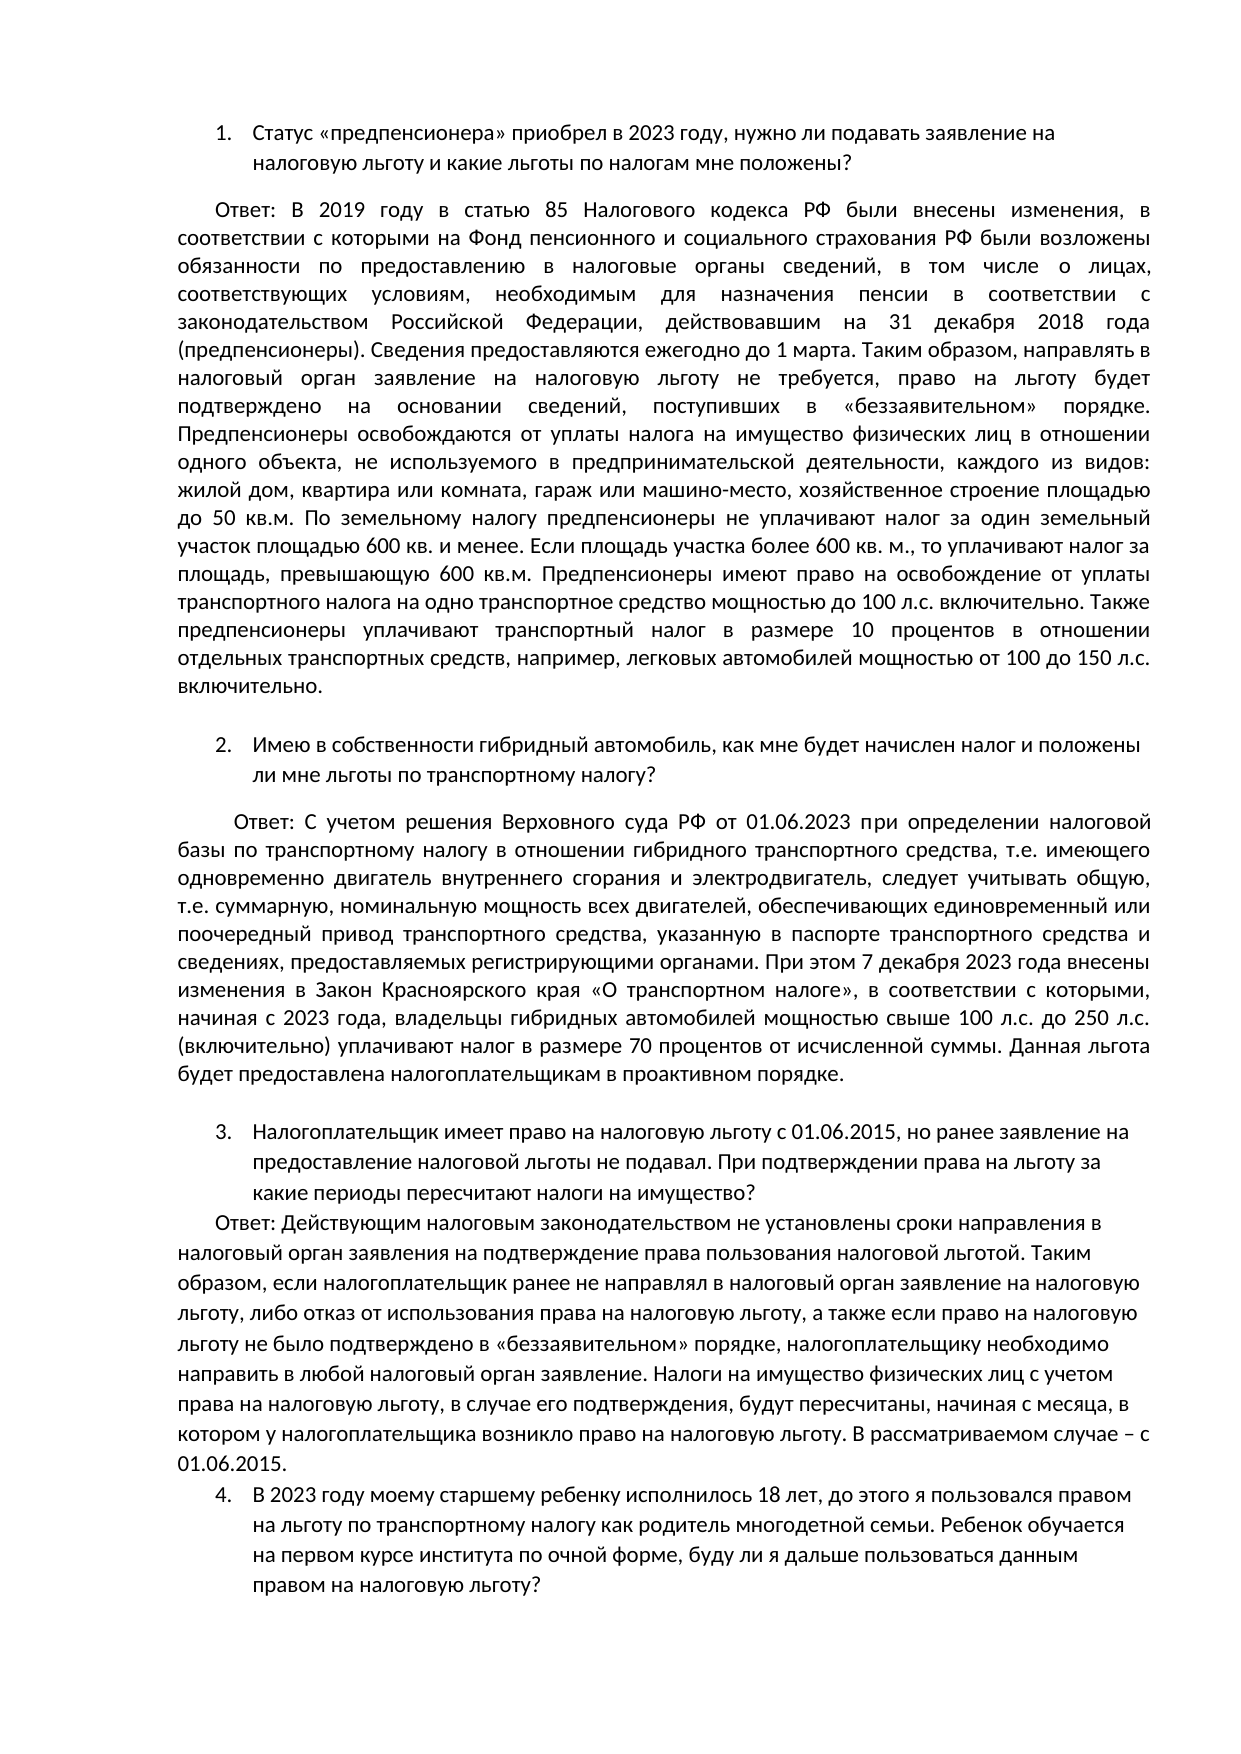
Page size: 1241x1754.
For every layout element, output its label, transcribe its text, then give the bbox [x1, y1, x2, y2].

list Налогоплательщик имеет право на налоговую льготу с 01.06.2015, но ранее заявление на предоставление налоговой льготы не подавал. При подтверждении права на льготу за какие периоды пересчитают налоги на имущество? [215, 1117, 1152, 1206]
list В 2023 году моему старшему ребенку исполнилось 18 лет, до этого я пользовался правом на льготу по транспортному налогу как родитель многодетной семьи. Ребенок обучается на первом курсе института по очной форме, буду ли я дальше пользоваться данным правом на налоговую льготу? [215, 1480, 1152, 1598]
list Статус «предпенсионера» приобрел в 2023 году, нужно ли подавать заявление на налоговую льготу и какие льготы по налогам мне положены? [215, 118, 1152, 176]
text Ответ: В 2019 году в статью 85 Налогового кодекса РФ были внесены изменения, в соответствии с которыми на Фонд пенсионного и социального страхования РФ были возложены обязанности по предоставлению в налоговые органы сведений, в том числе о лицах, соответствующих условиям, необходимым для назначения пенсии в соответствии с законодательством Российской Федерации, действовавшим на 31 декабря 2018 года (предпенсионеры). Сведения предоставляются ежегодно до 1 марта. Таким образом, направлять в налоговый орган заявление на налоговую льготу не требуется, право на льготу будет подтверждено на основании сведений, поступивших в «беззаявительном» порядке. Предпенсионеры освобождаются от уплаты налога на имущество физических лиц в отношении одного объекта, не используемого в предпринимательской деятельности, каждого из видов: жилой дом, квартира или комната, гараж или машино-место, хозяйственное строение площадью до 50 кв.м. По земельному налогу предпенсионеры не уплачивают налог за один земельный участок площадью 600 кв. и менее. Если площадь участка более 600 кв. м., то уплачивают налог за площадь, превышающую 600 кв.м. Предпенсионеры имеют право на освобождение от уплаты транспортного налога на одно транспортное средство мощностью до 100 л.с. включительно. Также предпенсионеры уплачивают транспортный налог в размере 10 процентов в отношении отдельных транспортных средств, например, легковых автомобилей мощностью от 100 до 150 л.с. включительно. [177, 195, 1152, 699]
list Ответ: Действующим налоговым законодательством не установлены сроки направления в налоговый орган заявления на подтверждение права пользования налоговой льготой. Таким образом, если налогоплательщик ранее не направлял в налоговый орган заявление на налоговую льготу, либо отказ от использования права на налоговую льготу, а также если право на налоговую льготу не было подтверждено в «беззаявительном» порядке, налогоплательщику необходимо направить в любой налоговый орган заявление. Налоги на имущество физических лиц с учетом права на налоговую льготу, в случае его подтверждения, будут пересчитаны, начиная с месяца, в котором у налогоплательщика возникло право на налоговую льготу. В рассматриваемом случае – с 01.06.2015. [177, 1208, 1152, 1478]
text Ответ: С учетом решения Верховного суда РФ от 01.06.2023 при определении налоговой базы по транспортному налогу в отношении гибридного транспортного средства, т.е. имеющего одновременно двигатель внутреннего сгорания и электродвигатель, следует учитывать общую, т.е. суммарную, номинальную мощность всех двигателей, обеспечивающих единовременный или поочередный привод транспортного средства, указанную в паспорте транспортного средства и сведениях, предоставляемых регистрирующими органами. При этом 7 декабря 2023 года внесены изменения в Закон Красноярского края «О транспортном налоге», в соответствии с которыми, начиная с 2023 года, владельцы гибридных автомобилей мощностью свыше 100 л.с. до 250 л.с. (включительно) уплачивают налог в размере 70 процентов от исчисленной суммы. Данная льгота будет предоставлена налогоплательщикам в проактивном порядке. [177, 807, 1152, 1087]
list Имею в собственности гибридный автомобиль, как мне будет начислен налог и положены ли мне льготы по транспортному налогу? [215, 730, 1152, 788]
